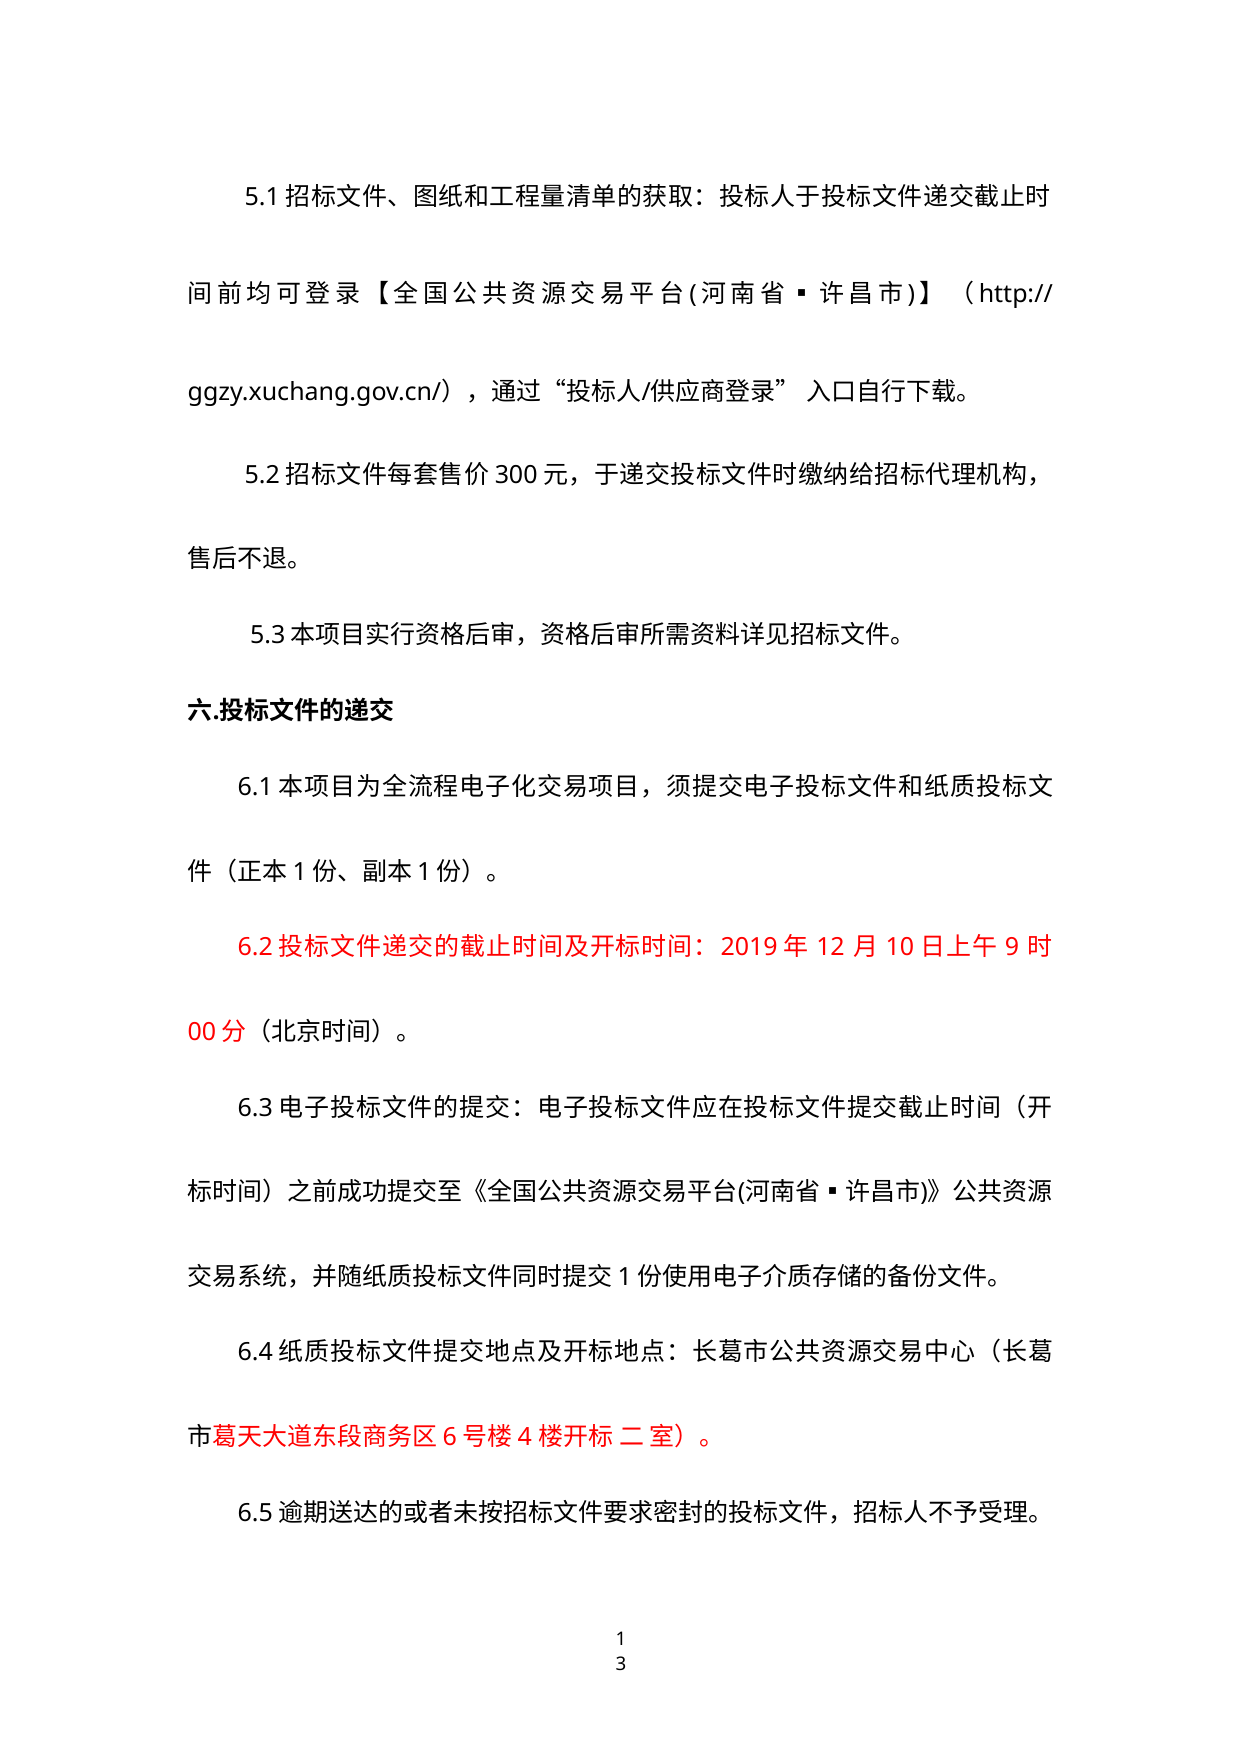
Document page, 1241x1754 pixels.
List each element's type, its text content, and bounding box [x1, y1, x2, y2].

text 6.3电子投标文件的提交：电子投标文件应在投标文件提交截止时间（开标时间）之前成功提交至《全国公共资源交易平台(河南省▪许昌市)》公共资源交易系统，并随纸质投标文件同时提交1份使用电子介质存储的备份文件。 [187, 1073, 1053, 1307]
text 5.1招标文件、图纸和工程量清单的获取：投标人于投标文件递交截止时间前均可登录【全国公共资源交易平台(河南省▪许昌市)】（http://ggzy.xuchang.gov.cn/），通过“投标人/供应商登录” 入口自行下载。 [187, 162, 1053, 422]
text 六.投标文件的递交 [187, 676, 1053, 741]
text 5.3本项目实行资格后审，资格后审所需资料详见招标文件。 [187, 600, 1053, 665]
text 5.2招标文件每套售价300元，于递交投标文件时缴纳给招标代理机构，售后不退。 [187, 440, 1053, 589]
text 6.2投标文件递交的截止时间及开标时间：2019年 12 月 10日上午 9 时 00分（北京时间）。 [187, 912, 1053, 1062]
text 6.1本项目为全流程电子化交易项目，须提交电子投标文件和纸质投标文件（正本1份、副本1份）。 [187, 752, 1053, 902]
text 6.4纸质投标文件提交地点及开标地点：长葛市公共资源交易中心（长葛市葛天大道东段商务区6号楼 4 楼开标 二 室）。 [187, 1317, 1053, 1467]
text 6.5逾期送达的或者未按招标文件要求密封的投标文件，招标人不予受理。 [187, 1478, 1053, 1543]
